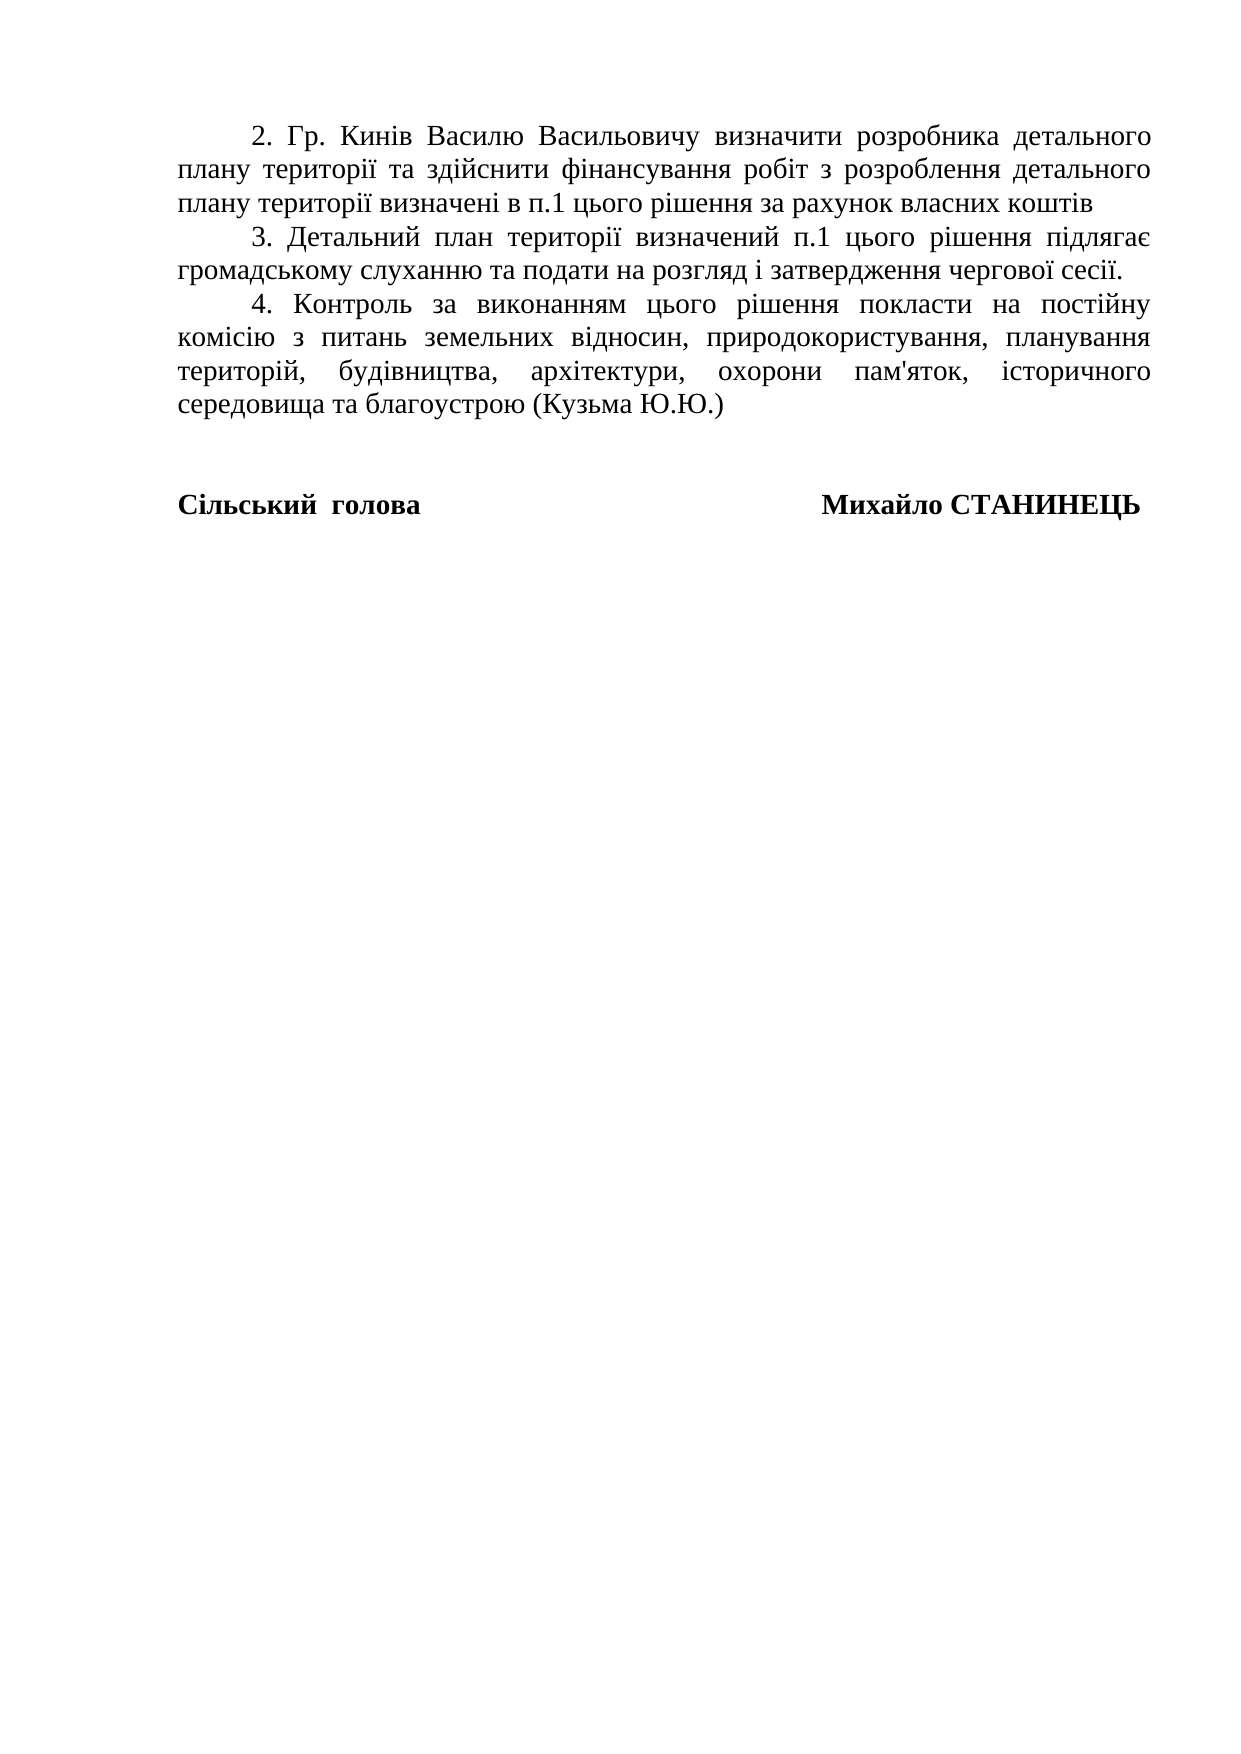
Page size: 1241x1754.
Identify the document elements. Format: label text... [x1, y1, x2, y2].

text 2. Гр. Кинів Василю Васильовичу визначити розробника детального плану території та здійснити фінансування робіт з розроблення детального плану території визначені в п.1 цього рішення за рахунок власних коштів [177, 118, 1152, 219]
text 3. Детальний план території визначений п.1 цього рішення підлягає громадському слуханню та подати на розгляд і затвердження чергової сесії. [177, 219, 1152, 286]
text 4. Контроль за виконанням цього рішення покласти на постійну комісію з питань земельних відносин, природокористування, планування територій, будівництва, архітектури, охорони пам'яток, історичного середовища та благоустрою (Кузьма Ю.Ю.) [177, 286, 1152, 420]
text Сільський голова Михайло СТАНИНЕЦЬ [177, 487, 1152, 521]
